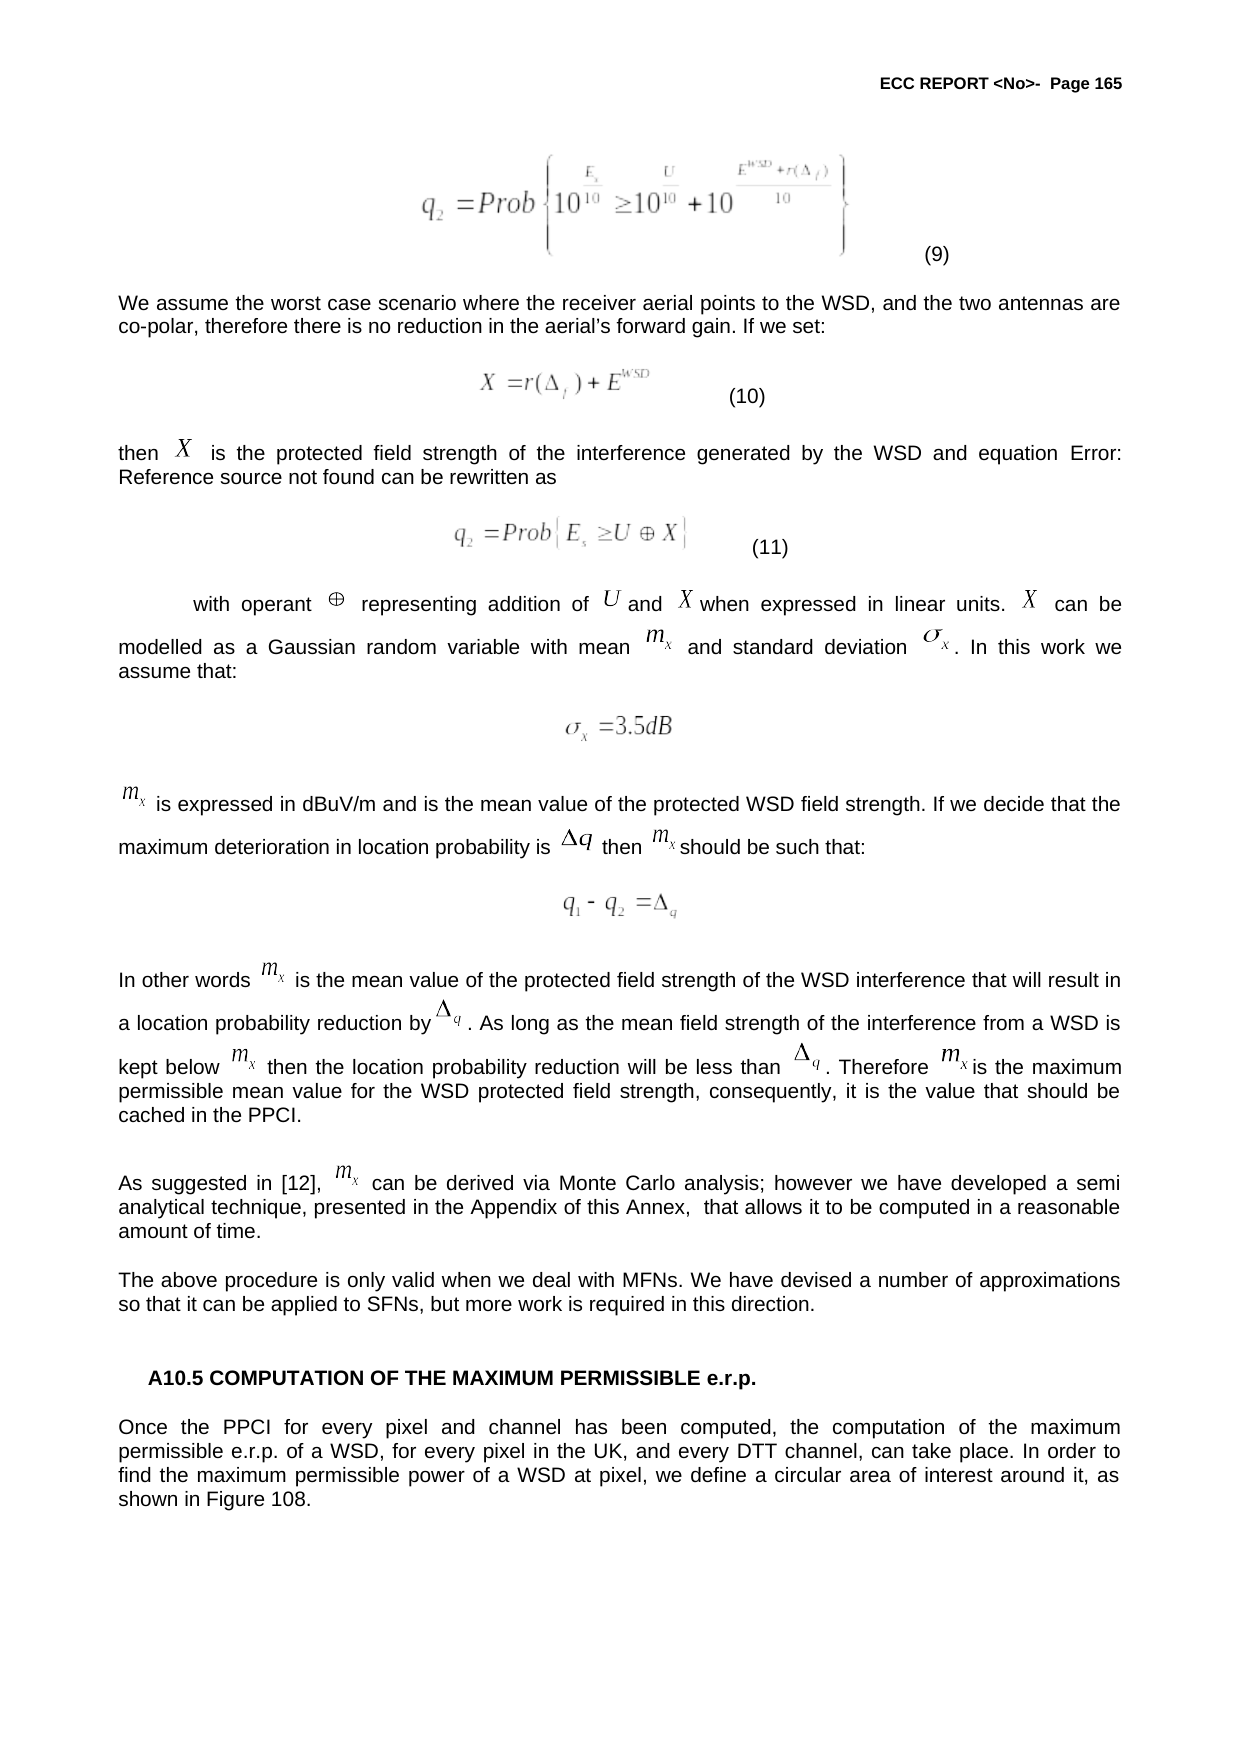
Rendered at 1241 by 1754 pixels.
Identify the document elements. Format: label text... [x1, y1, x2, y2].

text In other words is the mean value of the protected field strength of the WSD interference that will result in a location probability reduction by. As long as the mean field strength of the interference from a WSD is kept below then the location probability reduction will be less than . Therefore is the maximum permissible mean value for the WSD protected field strength, consequently, it is the value that should be cached in the PPCI. [118, 948, 1122, 1126]
subtitle Computation of the maximum permissible e.r.p. [148, 1366, 1122, 1389]
text is expressed in dBuV/m and is the mean value of the protected WSD field strength. If we decide that the maximum deterioration in location probability is then should be such that: [118, 772, 1122, 859]
text As suggested in [12], can be derived via Monte Carlo analysis; however we have developed a semi analytical technique, presented in the Appendix of this Annex, that allows it to be computed in a reasonable amount of time. [118, 1151, 1122, 1243]
text (9) [118, 150, 1122, 265]
text (10) [118, 363, 1122, 408]
text with operant representing addition of and when expressed in linear units. can be modelled as a Gaussian random variable with mean and standard deviation . In this work we assume that: [118, 584, 1122, 683]
text (11) [118, 514, 1122, 559]
text The above procedure is only valid when we deal with MFNs. We have devised a number of approximations so that it can be applied to SFNs, but more work is required in this direction. [118, 1268, 1122, 1316]
text We assume the worst case scenario where the receiver aerial points to the WSD, and the two antennas are co-polar, therefore there is no reduction in the aerial’s forward gain. If we set: [118, 290, 1122, 338]
text Once the PPCI for every pixel and channel has been computed, the computation of the maximum permissible e.r.p. of a WSD, for every pixel in the UK, and every DTT channel, can take place. In order to find the maximum permissible power of a WSD at pixel, we define a circular area of interest around it, as shown in Figure 108. [118, 1414, 1122, 1510]
